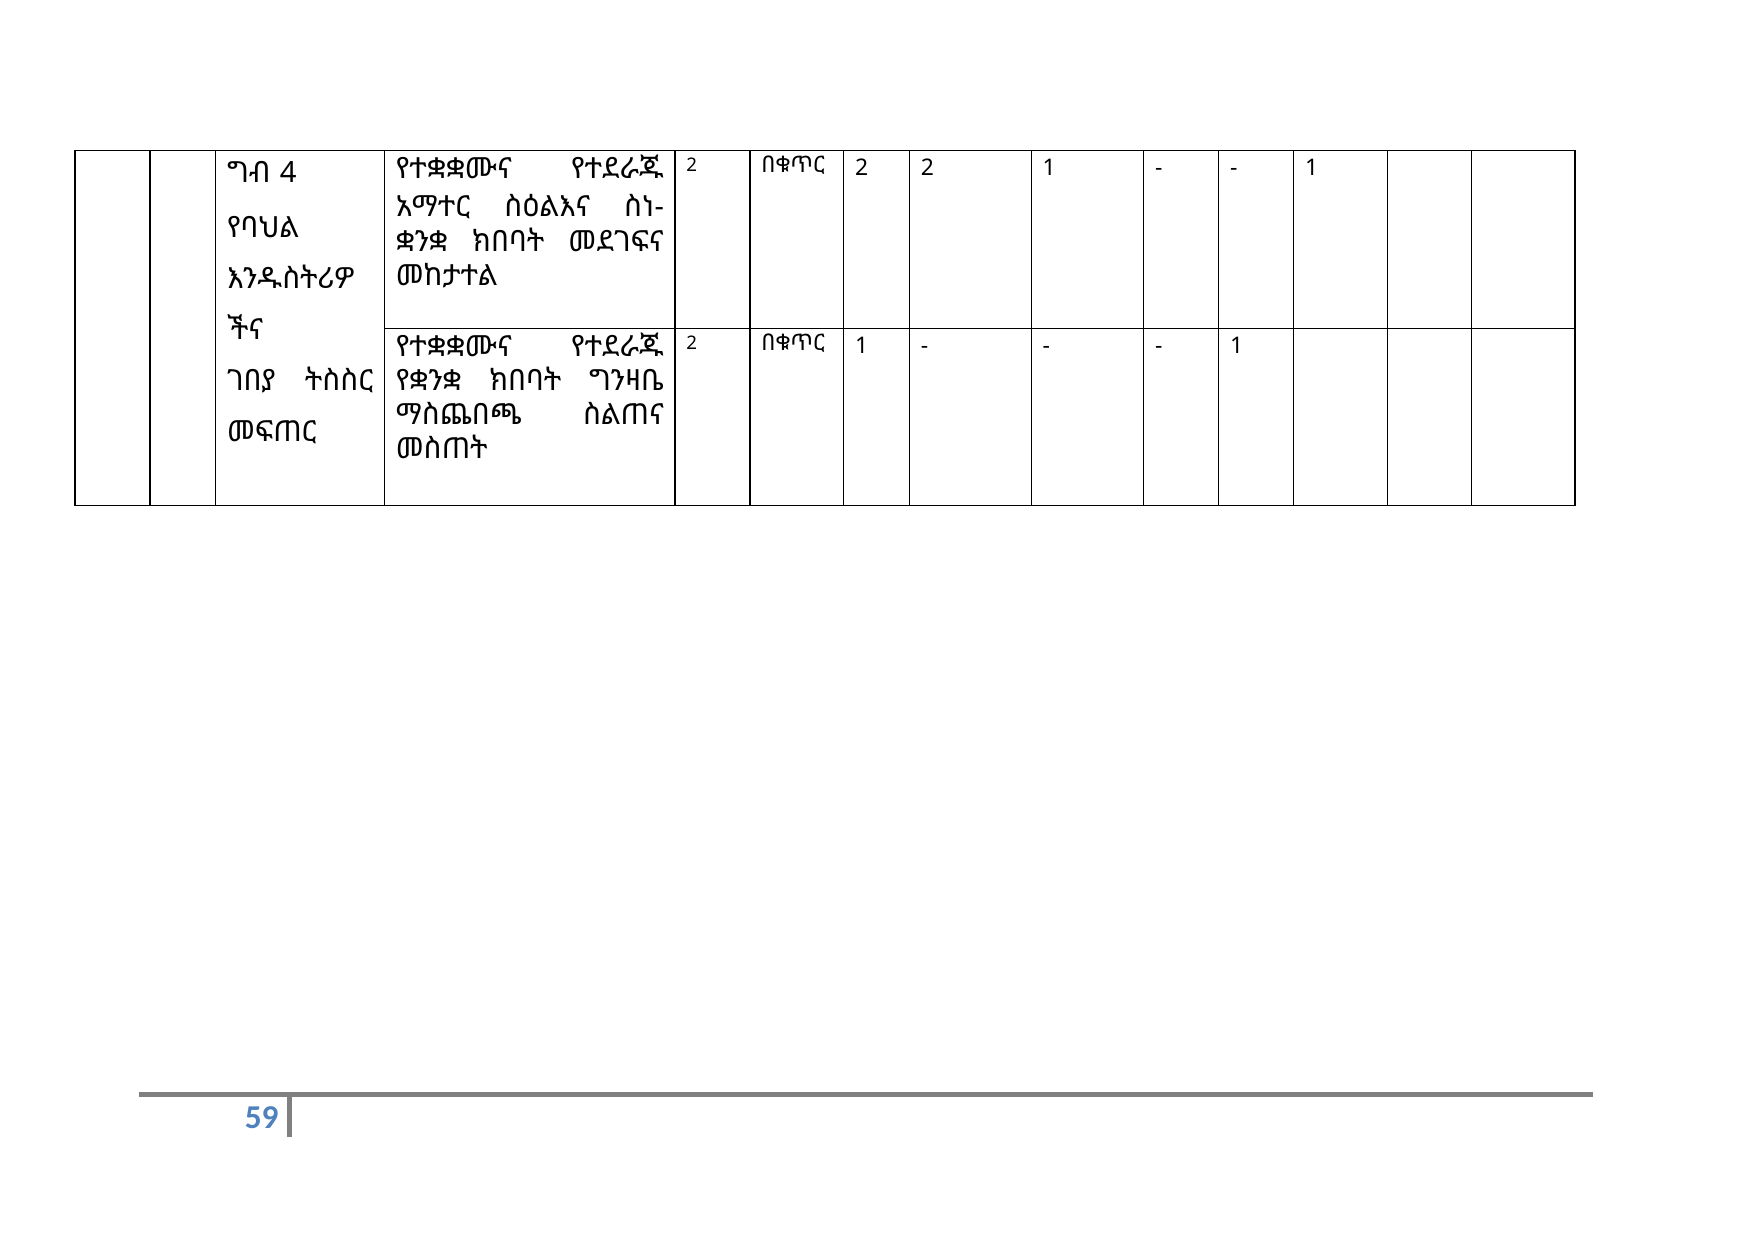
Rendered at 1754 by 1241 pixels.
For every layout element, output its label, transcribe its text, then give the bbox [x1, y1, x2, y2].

table_cell - [1144, 329, 1218, 505]
table_cell [151, 151, 215, 505]
table_cell 1 [1032, 151, 1143, 328]
table_cell 1 [1219, 329, 1293, 505]
table_cell 2 [676, 151, 749, 328]
table_cell [1388, 329, 1471, 505]
table_cell 2 [844, 151, 909, 328]
table_cell 1 [844, 329, 909, 505]
table_cell [76, 151, 149, 505]
table_cell - [1219, 151, 1293, 328]
table_cell የተቋቋሙና የተደራጁ የቋንቋ ክበባት ግንዛቤ ማስጨበጫ ስልጠና መስጠት [385, 329, 674, 505]
table_cell ግብ 4 የባህል እንዱስትሪዎችና ገበያ ትስስር መፍጠር [216, 151, 384, 505]
table_cell የተቋቋሙና የተደራጁ አማተር ስዕልእና ስነ-ቋንቋ ክበባት መደገፍና መከታተል [385, 151, 674, 328]
table_cell [1294, 329, 1387, 505]
table_cell - [1032, 329, 1143, 505]
table_cell 2 [676, 329, 749, 505]
table_cell - [1144, 151, 1218, 328]
table_cell - [910, 329, 1031, 505]
table_cell በቁጥር [751, 329, 843, 505]
table_cell [1472, 151, 1574, 328]
table_cell 2 [910, 151, 1031, 328]
table_cell [1472, 329, 1574, 505]
table_cell በቁጥር [751, 151, 843, 328]
table_cell 1 [1294, 151, 1387, 328]
table_cell [1388, 151, 1471, 328]
